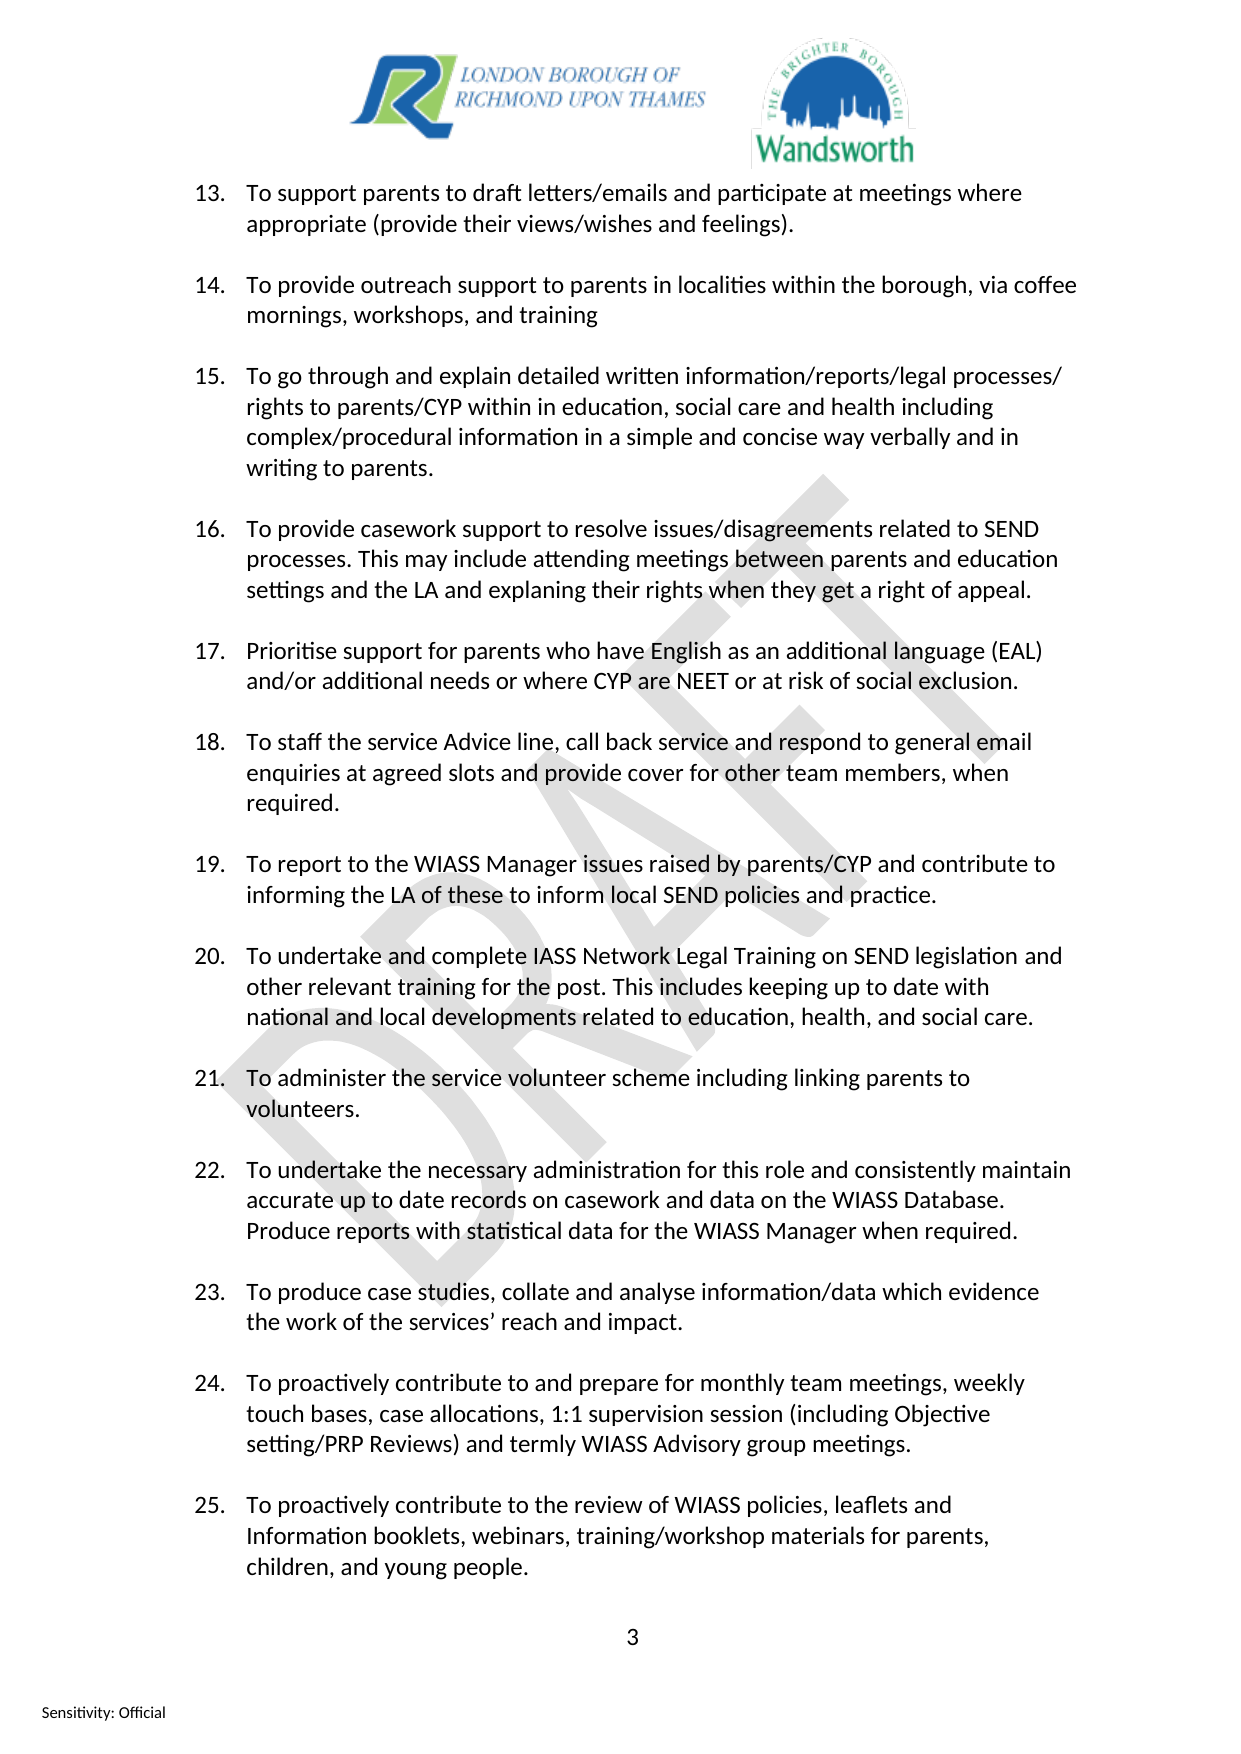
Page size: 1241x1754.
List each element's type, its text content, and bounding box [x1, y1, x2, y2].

list To undertake the necessary administration for this role and consistently maintain accurate up to date records on casework and data on the WIASS Database. Produce reports with statistical data for the WIASS Manager when required. [194, 1154, 1078, 1245]
list To produce case studies, collate and analyse information/data which evidence the work of the services’ reach and impact. [194, 1276, 1078, 1337]
list To undertake and complete IASS Network Legal Training on SEND legislation and other relevant training for the post. This includes keeping up to date with national and local developments related to education, health, and social care. [194, 940, 1078, 1032]
list To administer the service volunteer scheme including linking parents to volunteers. [194, 1062, 1078, 1123]
list To provide outreach support to parents in localities within the borough, via coffee mornings, workshops, and training [194, 269, 1078, 330]
list Prioritise support for parents who have English as an additional language (EAL) and/or additional needs or where CYP are NEET or at risk of social exclusion. [194, 635, 1078, 696]
list To staff the service Advice line, call back service and respond to general email enquiries at agreed slots and provide cover for other team members, when required. [194, 727, 1078, 818]
list To go through and explain detailed written information/reports/legal processes/ rights to parents/CYP within in education, social care and health including complex/procedural information in a simple and concise way verbally and in writing to parents. [194, 360, 1078, 482]
list To support parents to draft letters/emails and participate at meetings where appropriate (provide their views/wishes and feelings). [194, 177, 1078, 238]
list To report to the WIASS Manager issues raised by parents/CYP and contribute to informing the LA of these to inform local SEND policies and practice. [194, 849, 1078, 910]
list To proactively contribute to the review of WIASS policies, leaflets and Information booklets, webinars, training/workshop materials for parents, children, and young people. [194, 1489, 1078, 1581]
list To proactively contribute to and prepare for monthly team meetings, weekly touch bases, case allocations, 1:1 supervision session (including Objective setting/PRP Reviews) and termly WIASS Advisory group meetings. [194, 1367, 1078, 1459]
list To provide casework support to resolve issues/disagreements related to SEND processes. This may include attending meetings between parents and education settings and the LA and explaning their rights when they get a right of appeal. [194, 513, 1078, 604]
